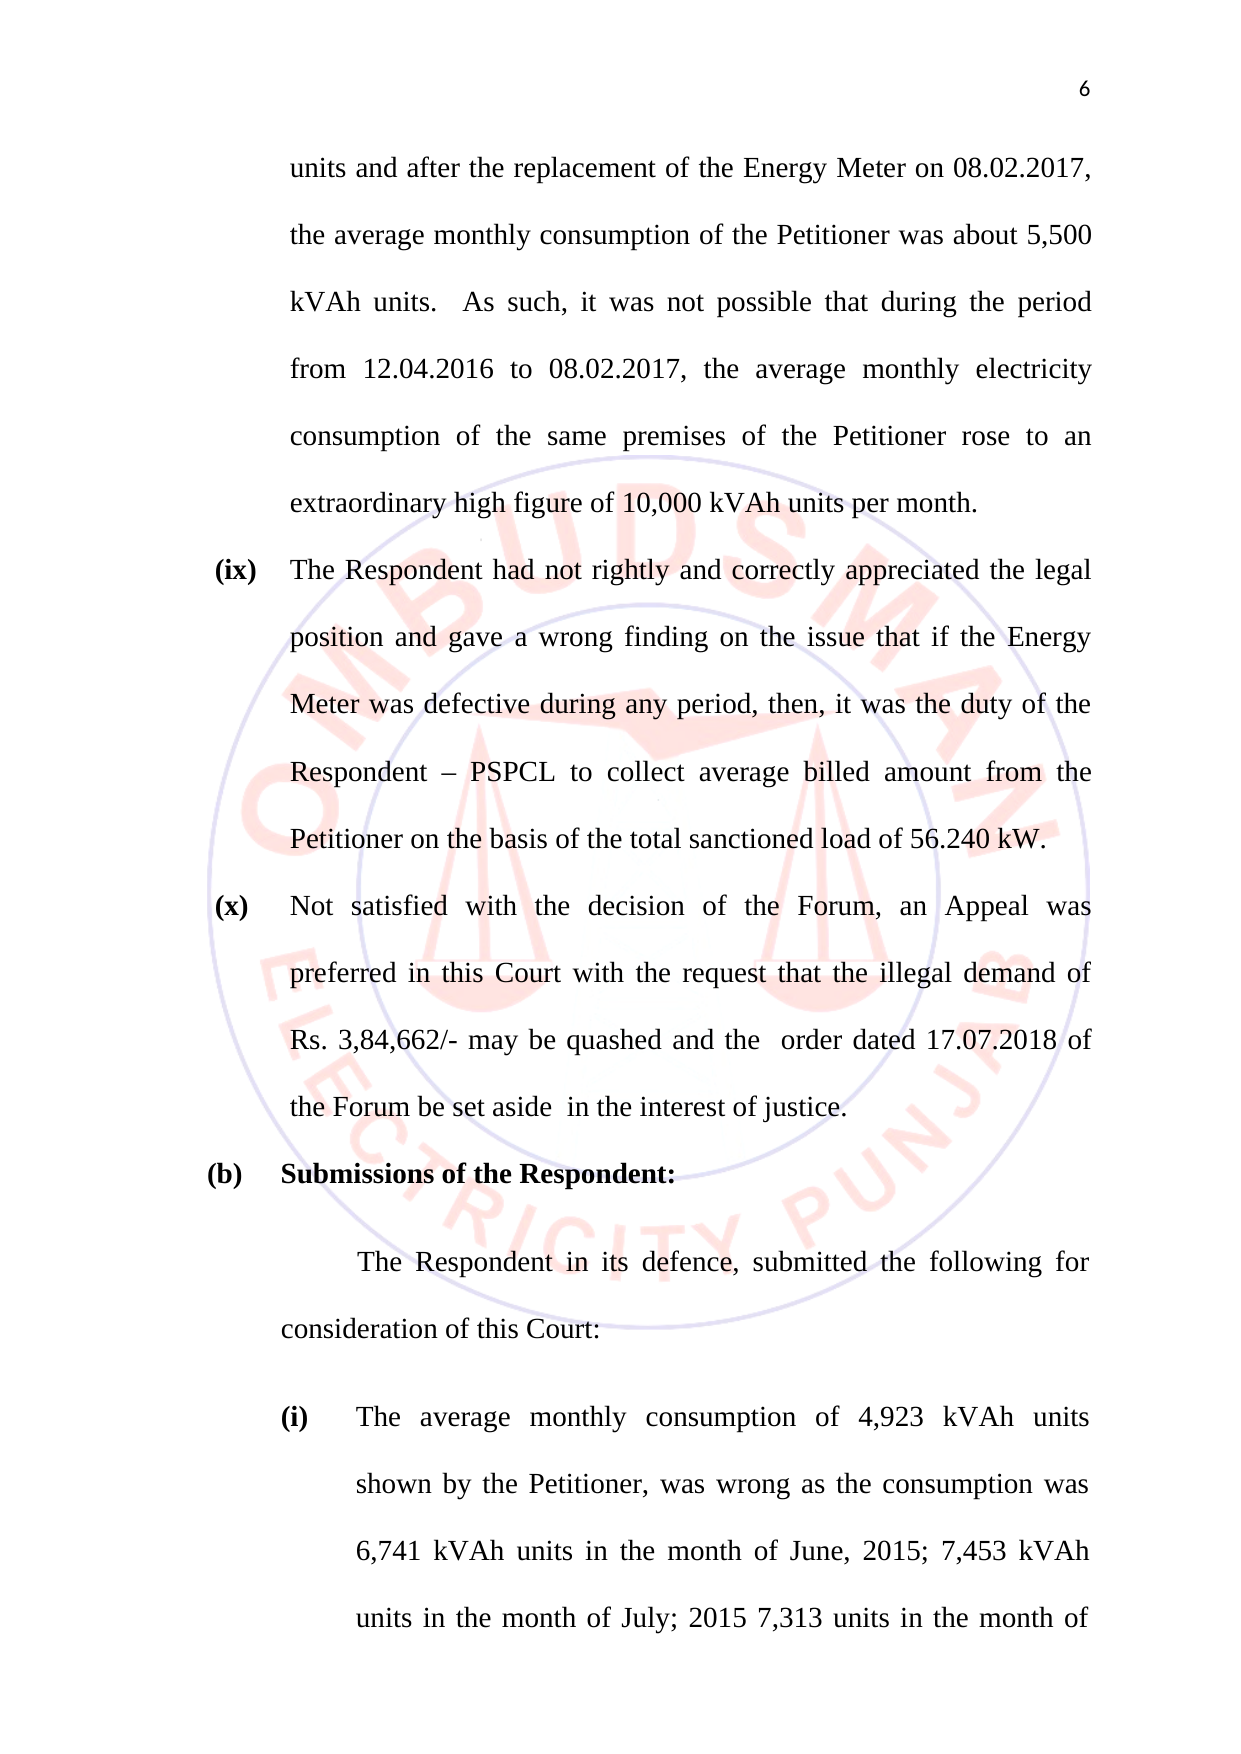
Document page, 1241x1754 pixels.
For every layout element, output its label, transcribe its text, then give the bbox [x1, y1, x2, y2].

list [281, 1399, 1090, 1634]
text The Respondent in its defence, submitted the following for consideration of this Court: [279, 1244, 1090, 1345]
list Submissions of the Respondent: [207, 1156, 1090, 1190]
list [214, 150, 1093, 519]
list Not satisfied with the decision of the Forum, an Appeal was preferred in this Court with the request that the illegal demand of Rs. 3,84,662/- may be quashed and the order dated 17.07.2018 of the Forum be set aside in the interest of justice. [214, 888, 1093, 1123]
list The Respondent had not rightly and correctly appreciated the legal position and gave a wrong finding on the issue that if the Energy Meter was defective during any period, then, it was the duty of the Respondent – PSPCL to collect average billed amount from the Petitioner on the basis of the total sanctioned load of 56.240 kW. [214, 552, 1093, 854]
